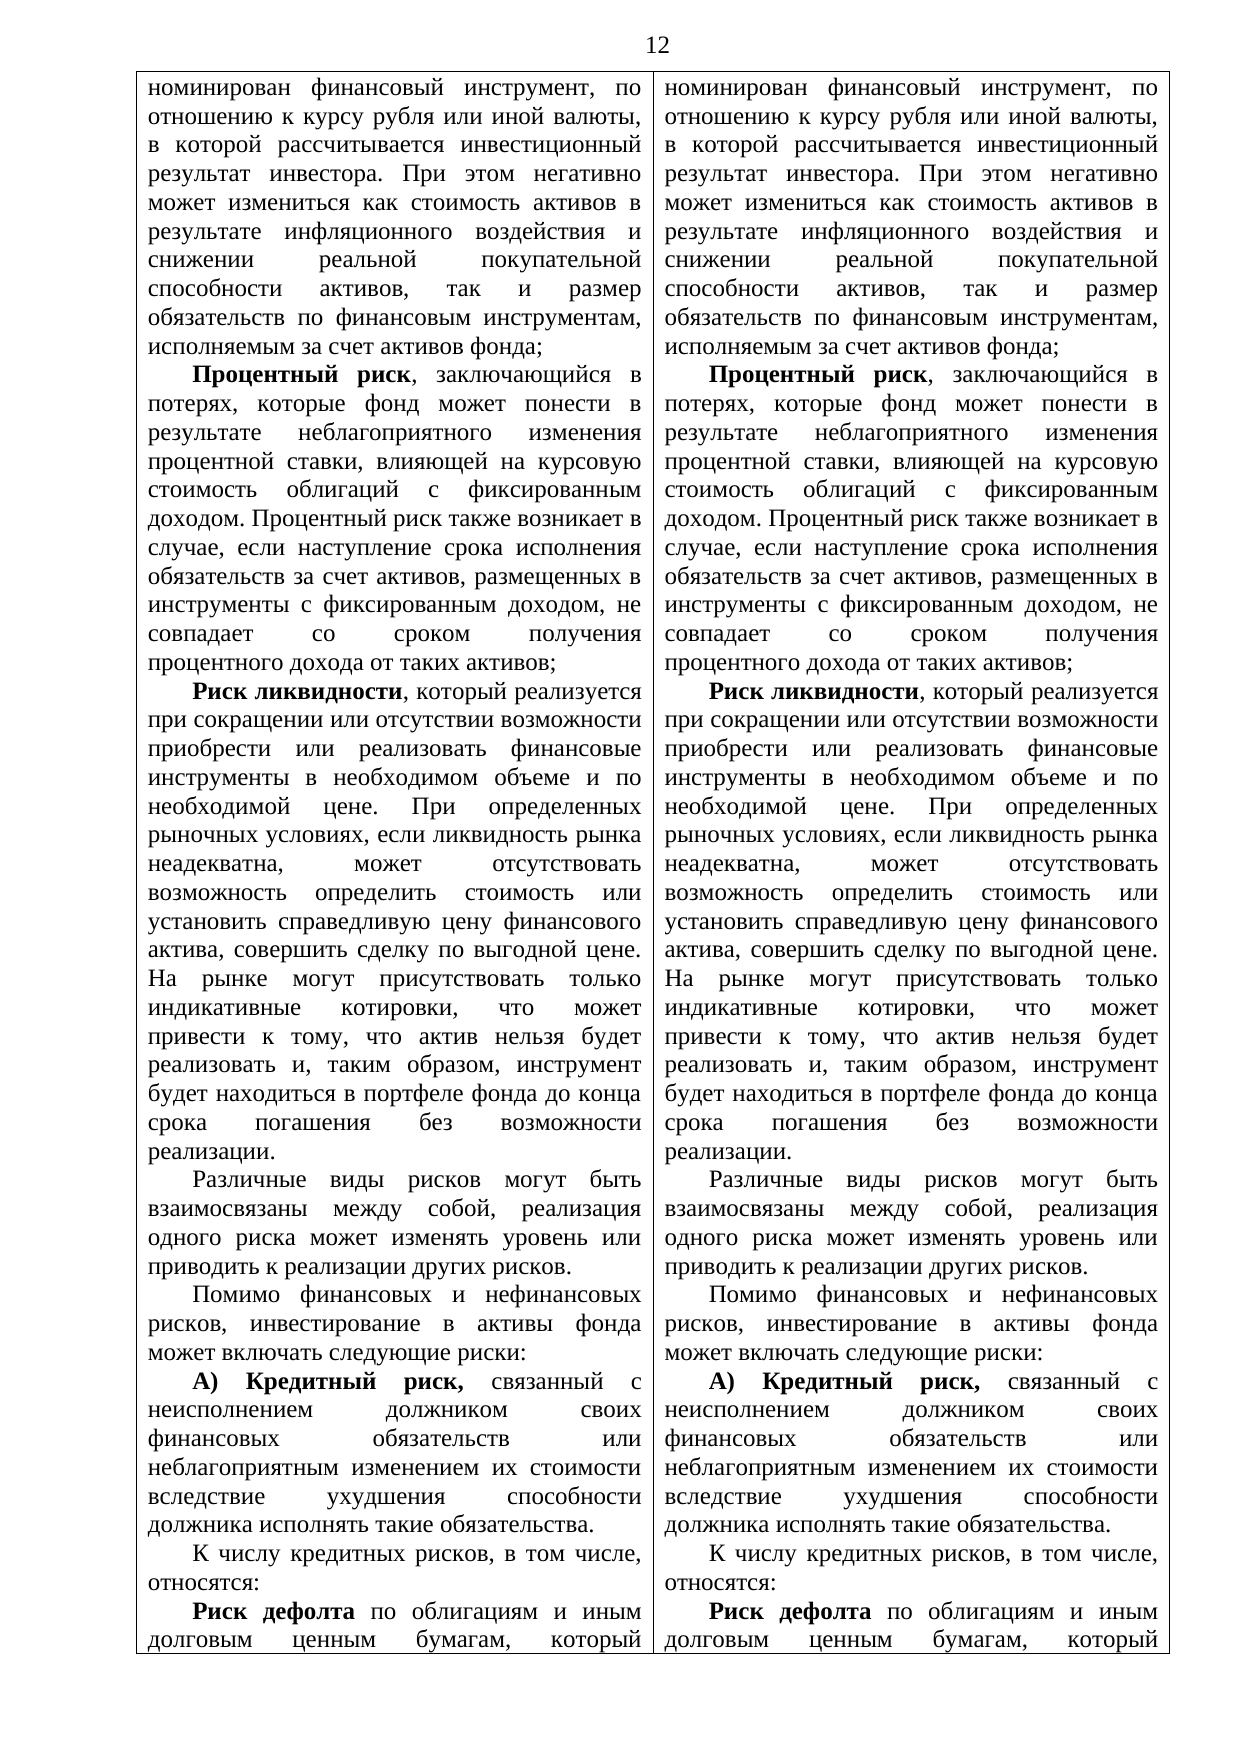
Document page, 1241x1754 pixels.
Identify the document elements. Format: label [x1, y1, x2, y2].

table_cell [137, 72, 653, 1653]
table_cell [654, 72, 1169, 1653]
